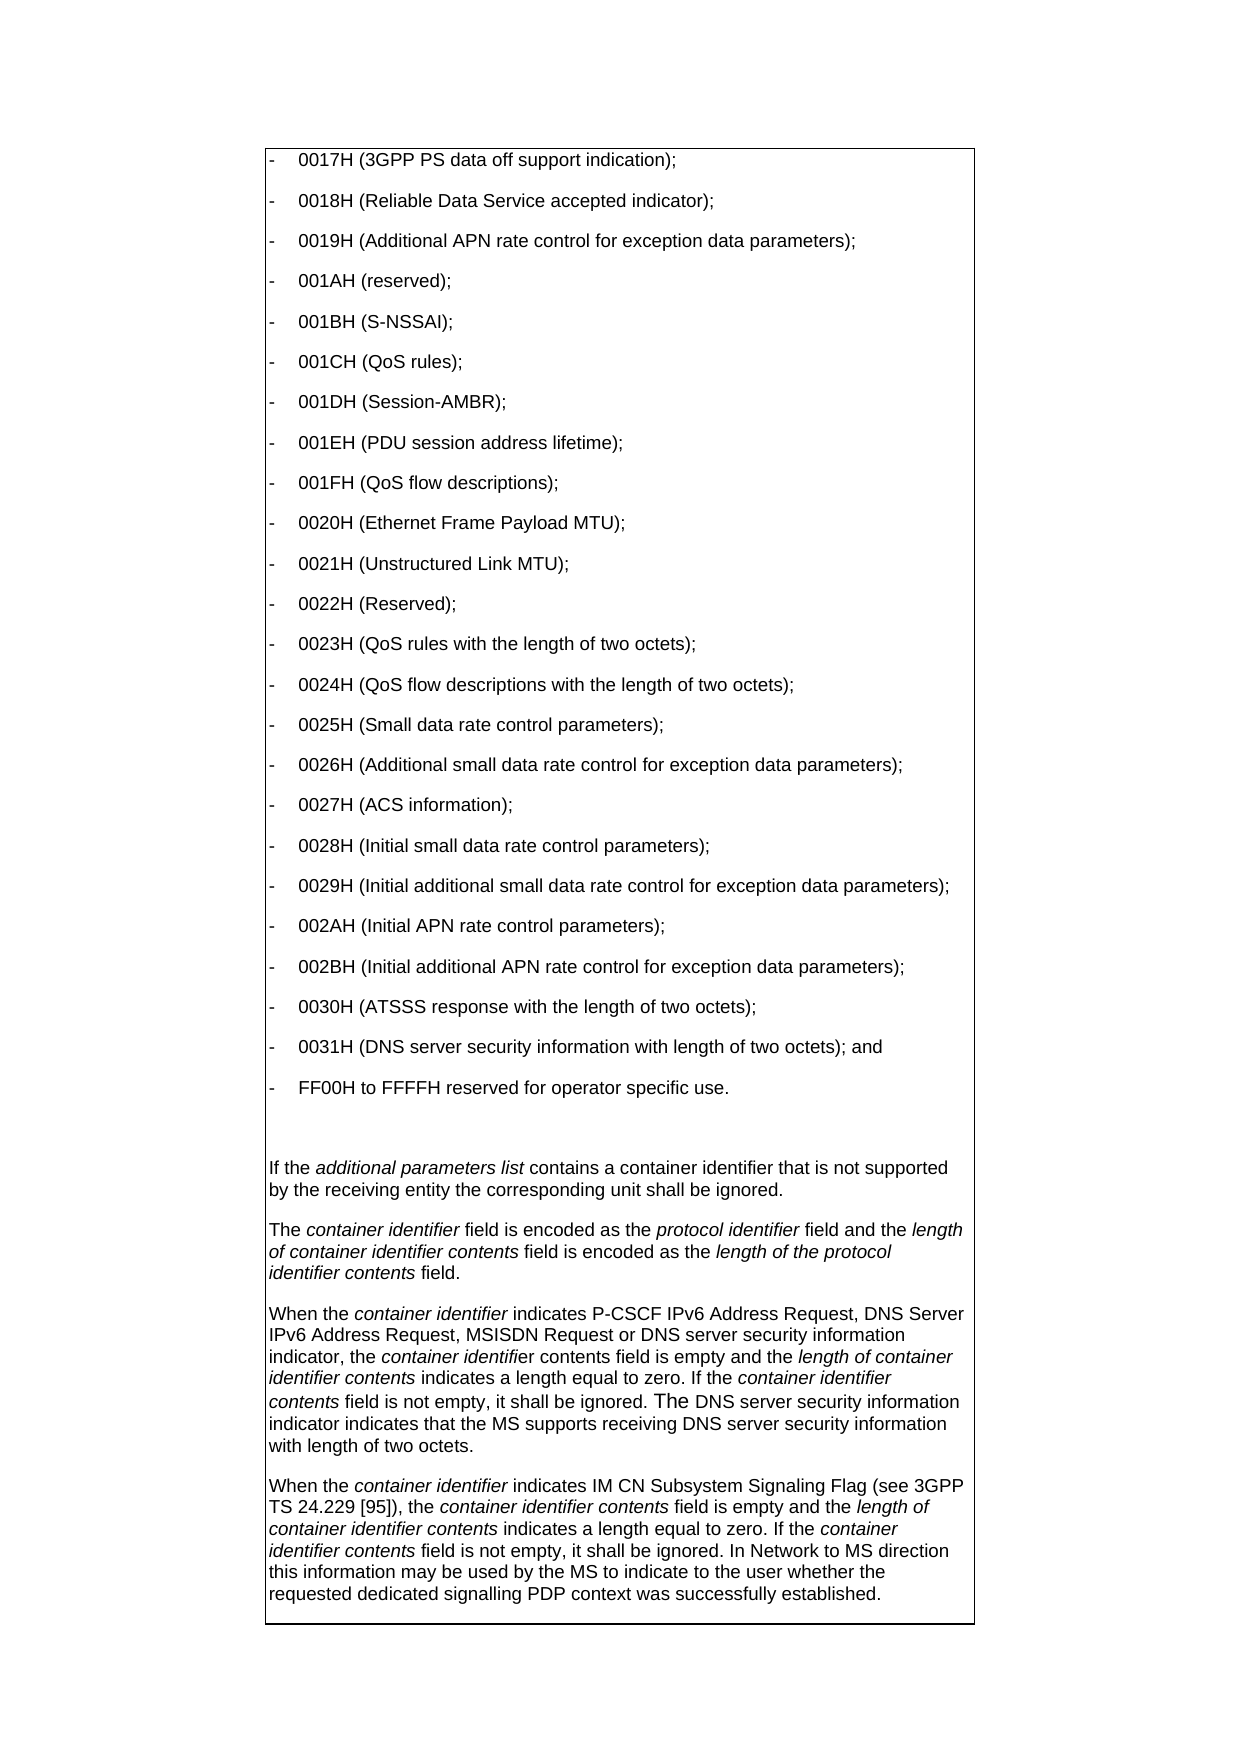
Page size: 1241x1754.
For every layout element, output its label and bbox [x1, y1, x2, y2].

table_header [266, 149, 974, 1623]
